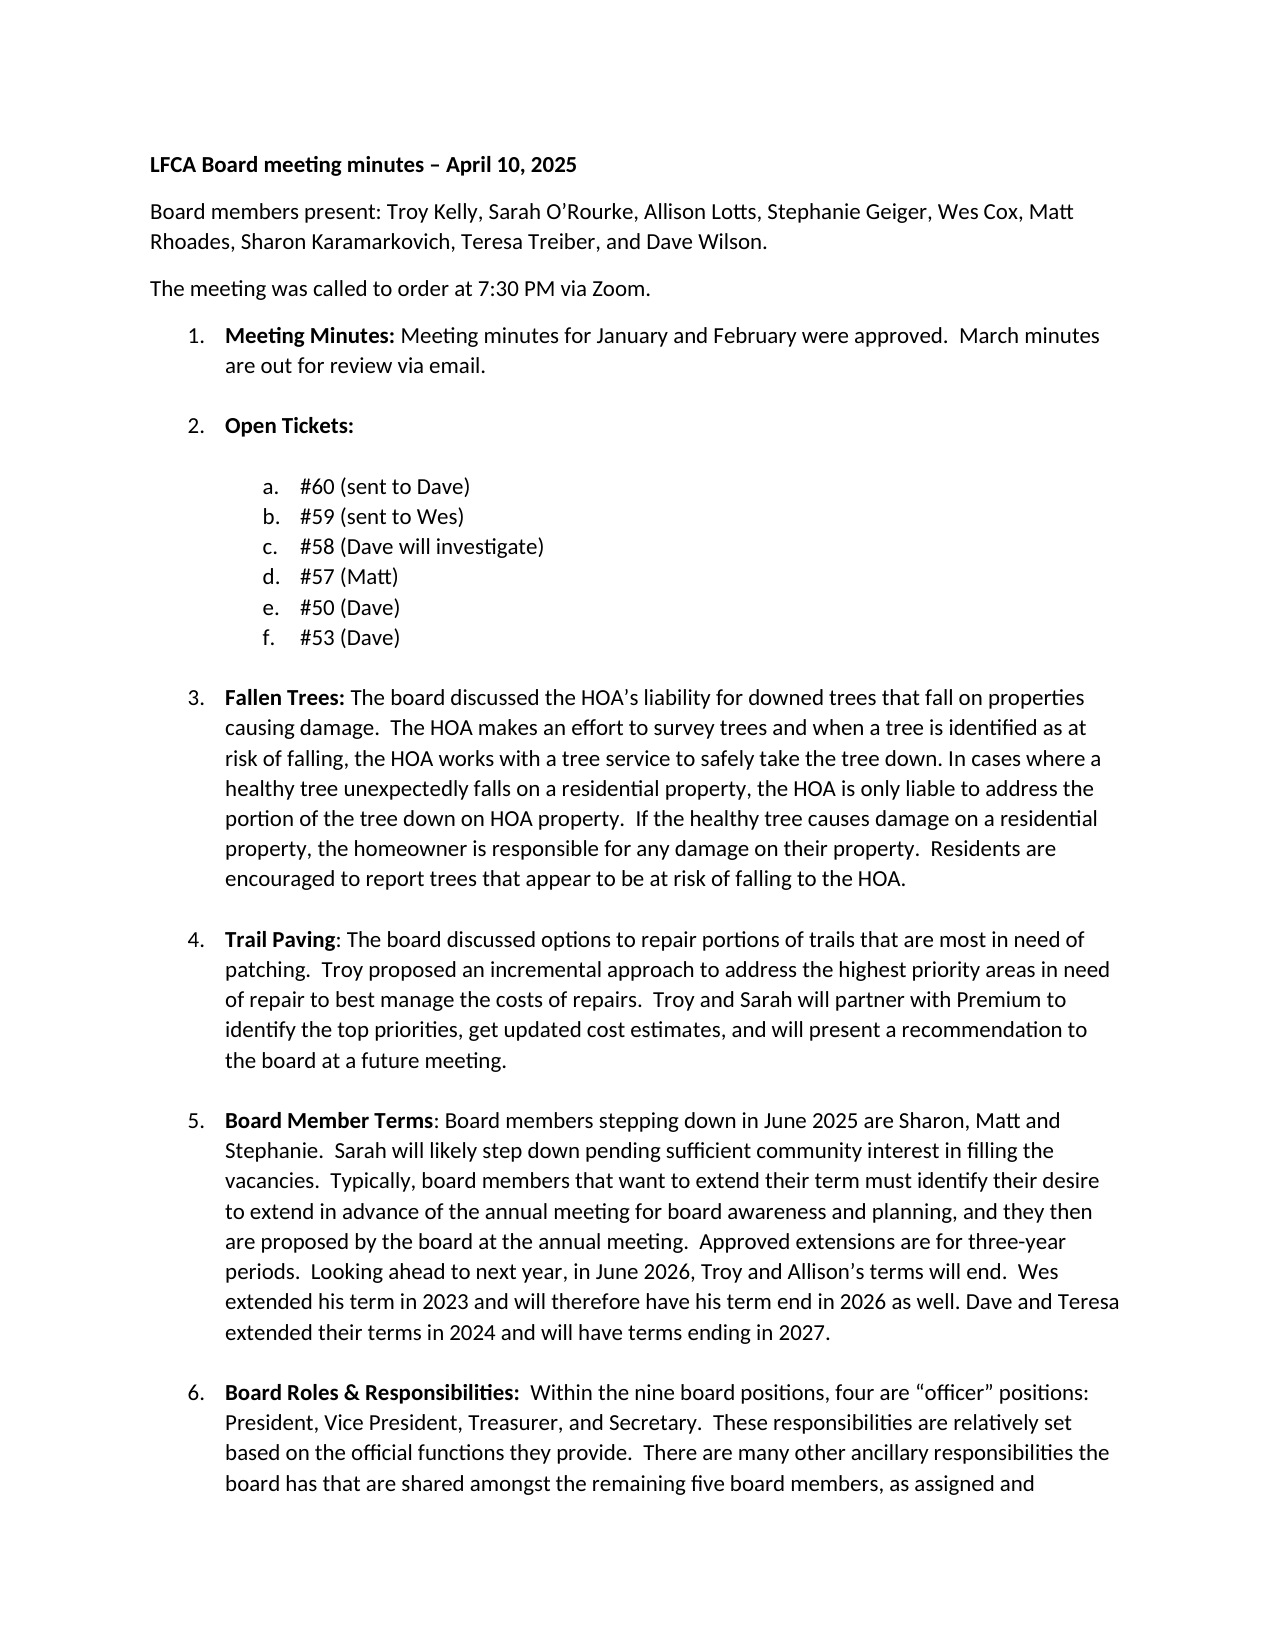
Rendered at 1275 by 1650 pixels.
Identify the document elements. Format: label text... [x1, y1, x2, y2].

list #50 (Dave) [262, 593, 1125, 621]
list #60 (sent to Dave) [262, 472, 1125, 500]
list #58 (Dave will investigate) [262, 532, 1125, 560]
list Open Tickets: [187, 411, 1125, 439]
text Board members present: Troy Kelly, Sarah O’Rourke, Allison Lotts, Stephanie Geiger, Wes Cox, Matt Rhoades, Sharon Karamarkovich, Teresa Treiber, and Dave Wilson. [150, 197, 1125, 255]
list #53 (Dave) [262, 623, 1125, 651]
list Board Member Terms: Board members stepping down in June 2025 are Sharon, Matt and Stephanie. Sarah will likely step down pending sufficient community interest in filling the vacancies. Typically, board members that want to extend their term must identify their desire to extend in advance of the annual meeting for board awareness and planning, and they then are proposed by the board at the annual meeting. Approved extensions are for three-year periods. Looking ahead to next year, in June 2026, Troy and Allison’s terms will end. Wes extended his term in 2023 and will therefore have his term end in 2026 as well. Dave and Teresa extended their terms in 2024 and will have terms ending in 2027. [187, 1106, 1125, 1346]
list #59 (sent to Wes) [262, 502, 1125, 530]
list #57 (Matt) [262, 562, 1125, 591]
list Trail Paving: The board discussed options to repair portions of trails that are most in need of patching. Troy proposed an incremental approach to address the highest priority areas in need of repair to best manage the costs of repairs. Troy and Sarah will partner with Premium to identify the top priorities, get updated cost estimates, and will present a recommendation to the board at a future meeting. [187, 925, 1125, 1074]
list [187, 1378, 1125, 1497]
list Meeting Minutes: Meeting minutes for January and February were approved. March minutes are out for review via email. [187, 321, 1125, 379]
text The meeting was called to order at 7:30 PM via Zoom. [150, 274, 1125, 302]
text LFCA Board meeting minutes – April 10, 2025 [150, 150, 1125, 178]
list Fallen Trees: The board discussed the HOA’s liability for downed trees that fall on properties causing damage. The HOA makes an effort to survey trees and when a tree is identified as at risk of falling, the HOA works with a tree service to safely take the tree down. In cases where a healthy tree unexpectedly falls on a residential property, the HOA is only liable to address the portion of the tree down on HOA property. If the healthy tree causes damage on a residential property, the homeowner is responsible for any damage on their property. Residents are encouraged to report trees that appear to be at risk of falling to the HOA. [187, 683, 1125, 893]
